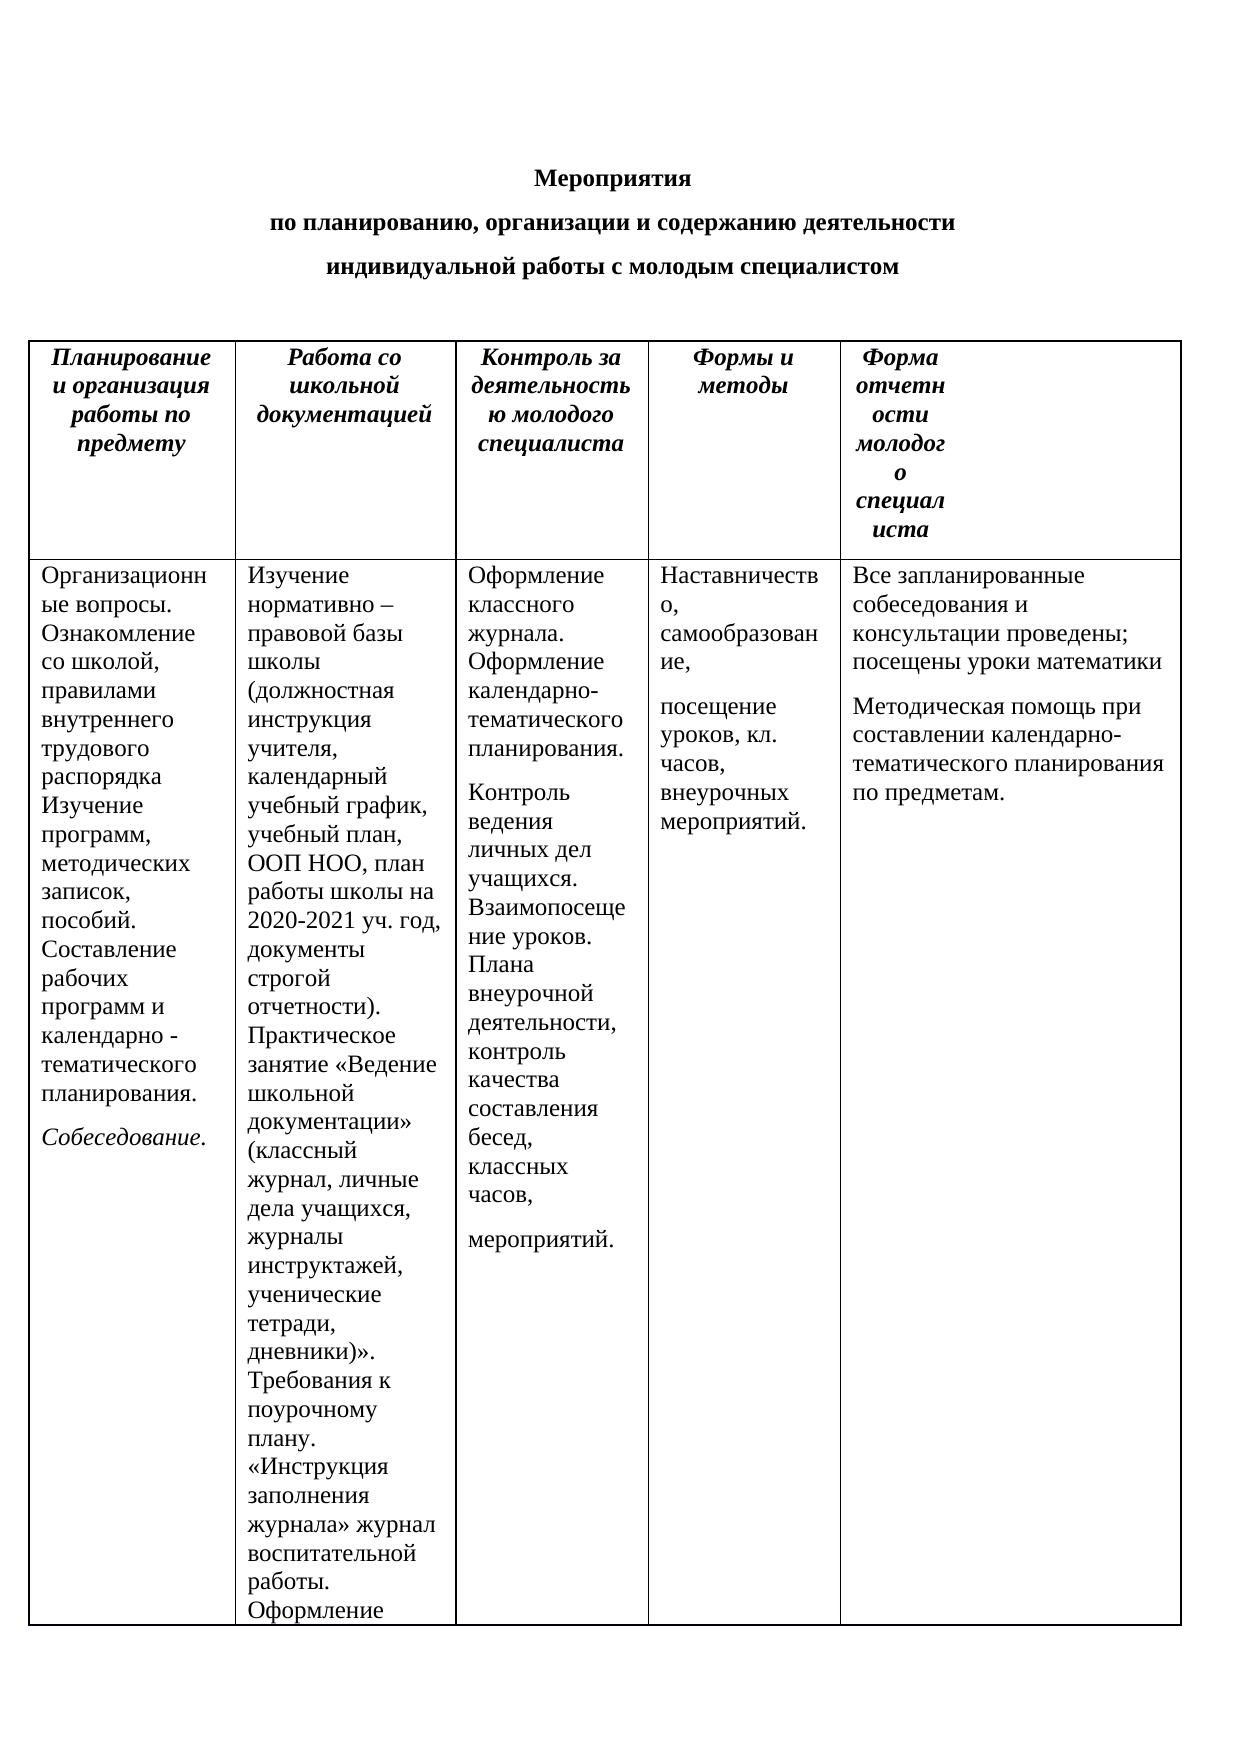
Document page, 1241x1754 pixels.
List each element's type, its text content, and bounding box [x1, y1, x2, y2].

text индивидуальной работы с молодым специалистом [74, 251, 1152, 280]
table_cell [841, 560, 1180, 1624]
table_header Работа со школьной документацией [236, 342, 455, 558]
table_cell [457, 560, 648, 1624]
table_header Форма отчетности молодого специалиста [841, 342, 1180, 558]
text по планированию, организации и содержанию деятельности [74, 207, 1152, 236]
table_header Формы и методы [649, 342, 840, 558]
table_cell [649, 560, 840, 1624]
table_header Планирование и организация работы по предмету [30, 342, 235, 558]
text Мероприятия [74, 163, 1152, 191]
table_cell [30, 560, 235, 1624]
table_header Контроль за деятельностью молодого специалиста [457, 342, 648, 558]
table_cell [236, 560, 455, 1624]
